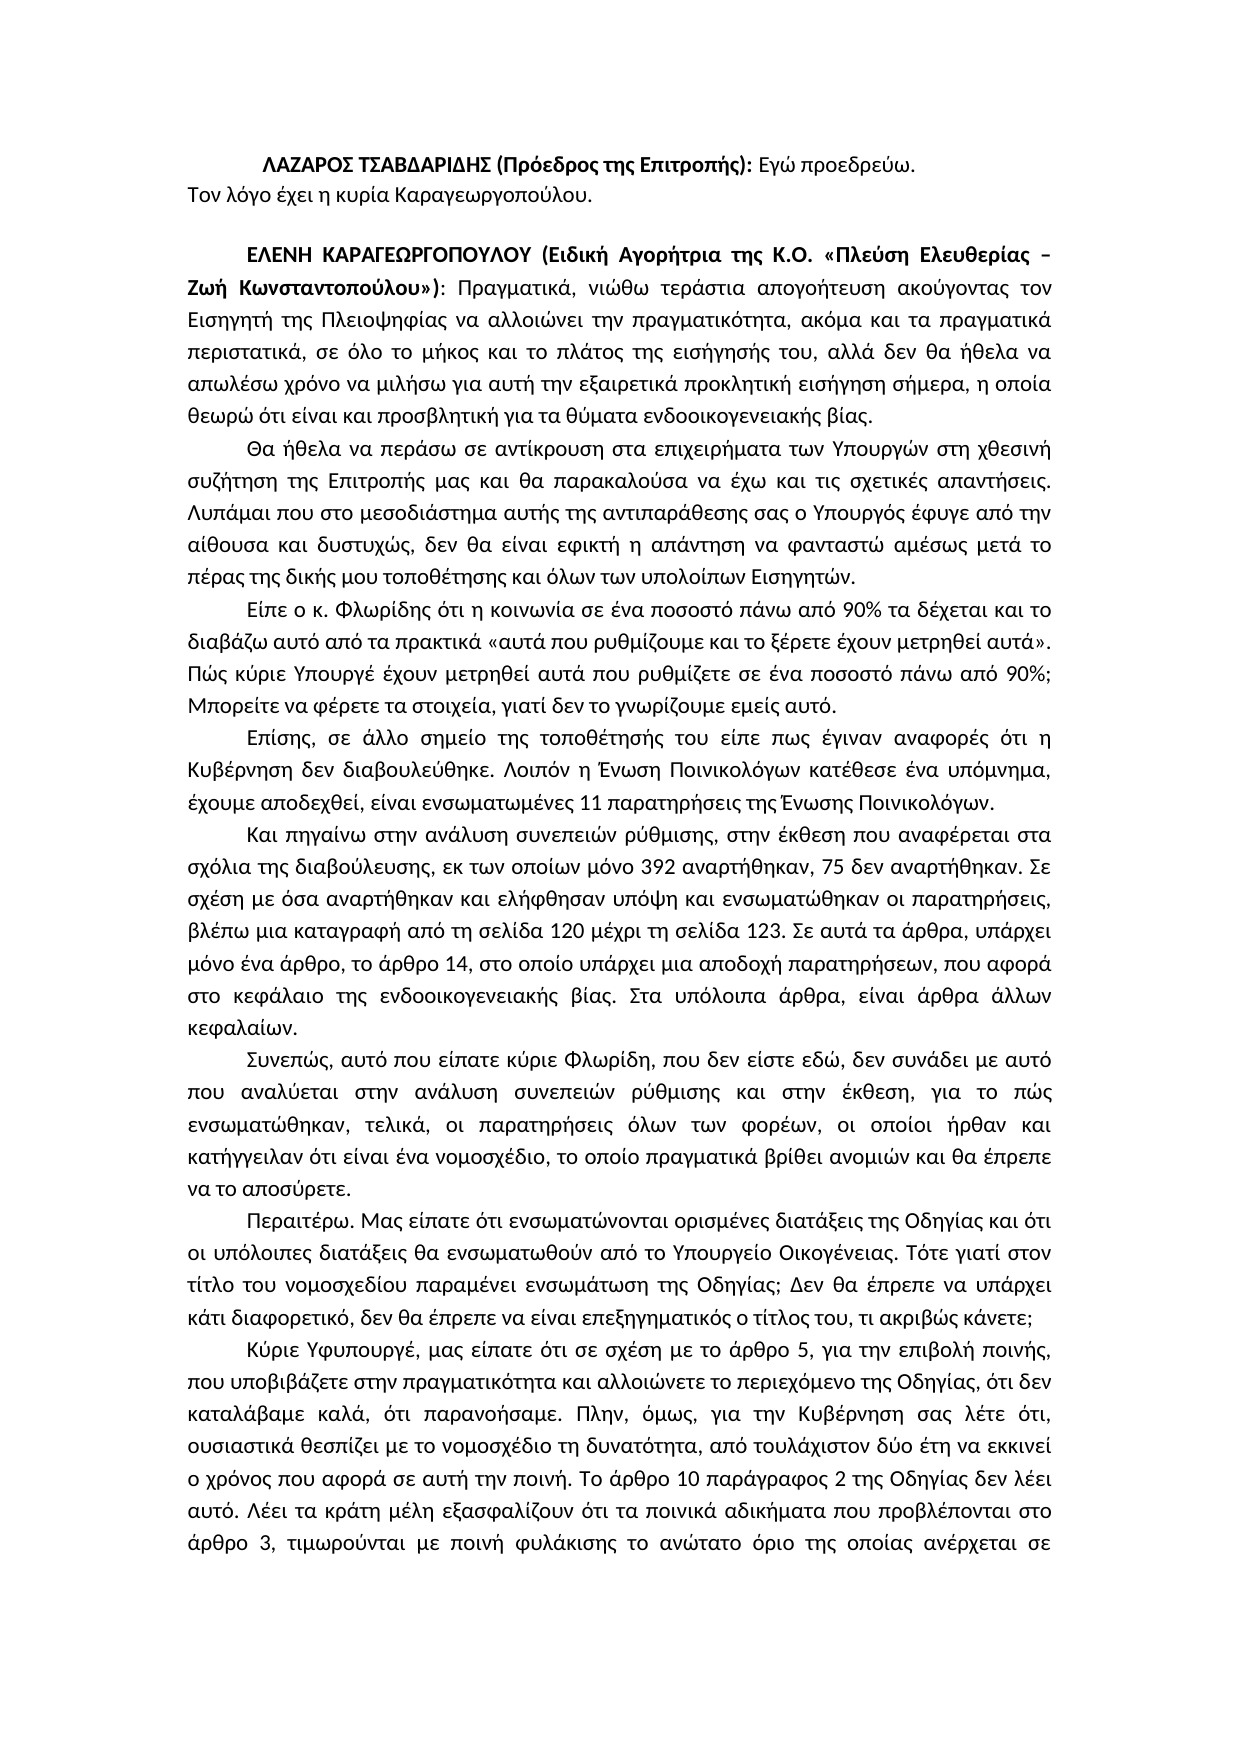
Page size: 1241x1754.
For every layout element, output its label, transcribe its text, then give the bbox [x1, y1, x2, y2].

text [187, 1335, 1053, 1556]
text Είπε ο κ. Φλωρίδης ότι η κοινωνία σε ένα ποσοστό πάνω από 90% τα δέχεται και το διαβάζω αυτό από τα πρακτικά «αυτά που ρυθμίζουμε και το ξέρετε έχουν μετρηθεί αυτά». Πώς κύριε Υπουργέ έχουν μετρηθεί αυτά που ρυθμίζετε σε ένα ποσοστό πάνω από 90%; Μπορείτε να φέρετε τα στοιχεία, γιατί δεν το γνωρίζουμε εμείς αυτό. [187, 595, 1053, 719]
text Επίσης, σε άλλο σημείο της τοποθέτησής του είπε πως έγιναν αναφορές ότι η Κυβέρνηση δεν διαβουλεύθηκε. Λοιπόν η Ένωση Ποινικολόγων κατέθεσε ένα υπόμνημα, έχουμε αποδεχθεί, είναι ενσωματωμένες 11 παρατηρήσεις της Ένωσης Ποινικολόγων. [187, 723, 1053, 816]
text Τον λόγο έχει η κυρία Καραγεωργοπούλου. [187, 180, 1053, 208]
text Και πηγαίνω στην ανάλυση συνεπειών ρύθμισης, στην έκθεση που αναφέρεται στα σχόλια της διαβούλευσης, εκ των οποίων μόνο 392 αναρτήθηκαν, 75 δεν αναρτήθηκαν. Σε σχέση με όσα αναρτήθηκαν και ελήφθησαν υπόψη και ενσωματώθηκαν οι παρατηρήσεις, βλέπω μια καταγραφή από τη σελίδα 120 μέχρι τη σελίδα 123. Σε αυτά τα άρθρα, υπάρχει μόνο ένα άρθρο, το άρθρο 14, στο οποίο υπάρχει μια αποδοχή παρατηρήσεων, που αφορά στο κεφάλαιο της ενδοοικογενειακής βίας. Στα υπόλοιπα άρθρα, είναι άρθρα άλλων κεφαλαίων. [187, 820, 1053, 1041]
text Περαιτέρω. Μας είπατε ότι ενσωματώνονται ορισμένες διατάξεις της Οδηγίας και ότι οι υπόλοιπες διατάξεις θα ενσωματωθούν από το Υπουργείο Οικογένειας. Τότε γιατί στον τίτλο του νομοσχεδίου παραμένει ενσωμάτωση της Οδηγίας; Δεν θα έπρεπε να υπάρχει κάτι διαφορετικό, δεν θα έπρεπε να είναι επεξηγηματικός ο τίτλος του, τι ακριβώς κάνετε; [187, 1206, 1053, 1331]
text ΛΑΖΑΡΟΣ ΤΣΑΒΔΑΡΙΔΗΣ (Πρόεδρος της Επιτροπής): Εγώ προεδρεύω. [187, 150, 1053, 178]
text Θα ήθελα να περάσω σε αντίκρουση στα επιχειρήματα των Υπουργών στη χθεσινή συζήτηση της Επιτροπής μας και θα παρακαλούσα να έχω και τις σχετικές απαντήσεις. Λυπάμαι που στο μεσοδιάστημα αυτής της αντιπαράθεσης σας ο Υπουργός έφυγε από την αίθουσα και δυστυχώς, δεν θα είναι εφικτή η απάντηση να φανταστώ αμέσως μετά το πέρας της δικής μου τοποθέτησης και όλων των υπολοίπων Εισηγητών. [187, 434, 1053, 591]
text Συνεπώς, αυτό που είπατε κύριε Φλωρίδη, που δεν είστε εδώ, δεν συνάδει με αυτό που αναλύεται στην ανάλυση συνεπειών ρύθμισης και στην έκθεση, για το πώς ενσωματώθηκαν, τελικά, οι παρατηρήσεις όλων των φορέων, οι οποίοι ήρθαν και κατήγγειλαν ότι είναι ένα νομοσχέδιο, το οποίο πραγματικά βρίθει ανομιών και θα έπρεπε να το αποσύρετε. [187, 1045, 1053, 1202]
text ΕΛΕΝΗ ΚΑΡΑΓΕΩΡΓΟΠΟΥΛΟΥ (Ειδική Αγορήτρια της Κ.Ο. «Πλεύση Ελευθερίας – Ζωή Κωνσταντοπούλου»): Πραγματικά, νιώθω τεράστια απογοήτευση ακούγοντας τον Εισηγητή της Πλειοψηφίας να αλλοιώνει την πραγματικότητα, ακόμα και τα πραγματικά περιστατικά, σε όλο το μήκος και το πλάτος της εισήγησής του, αλλά δεν θα ήθελα να απωλέσω χρόνο να μιλήσω για αυτή την εξαιρετικά προκλητική εισήγηση σήμερα, η οποία θεωρώ ότι είναι και προσβλητική για τα θύματα ενδοοικογενειακής βίας. [187, 241, 1053, 429]
